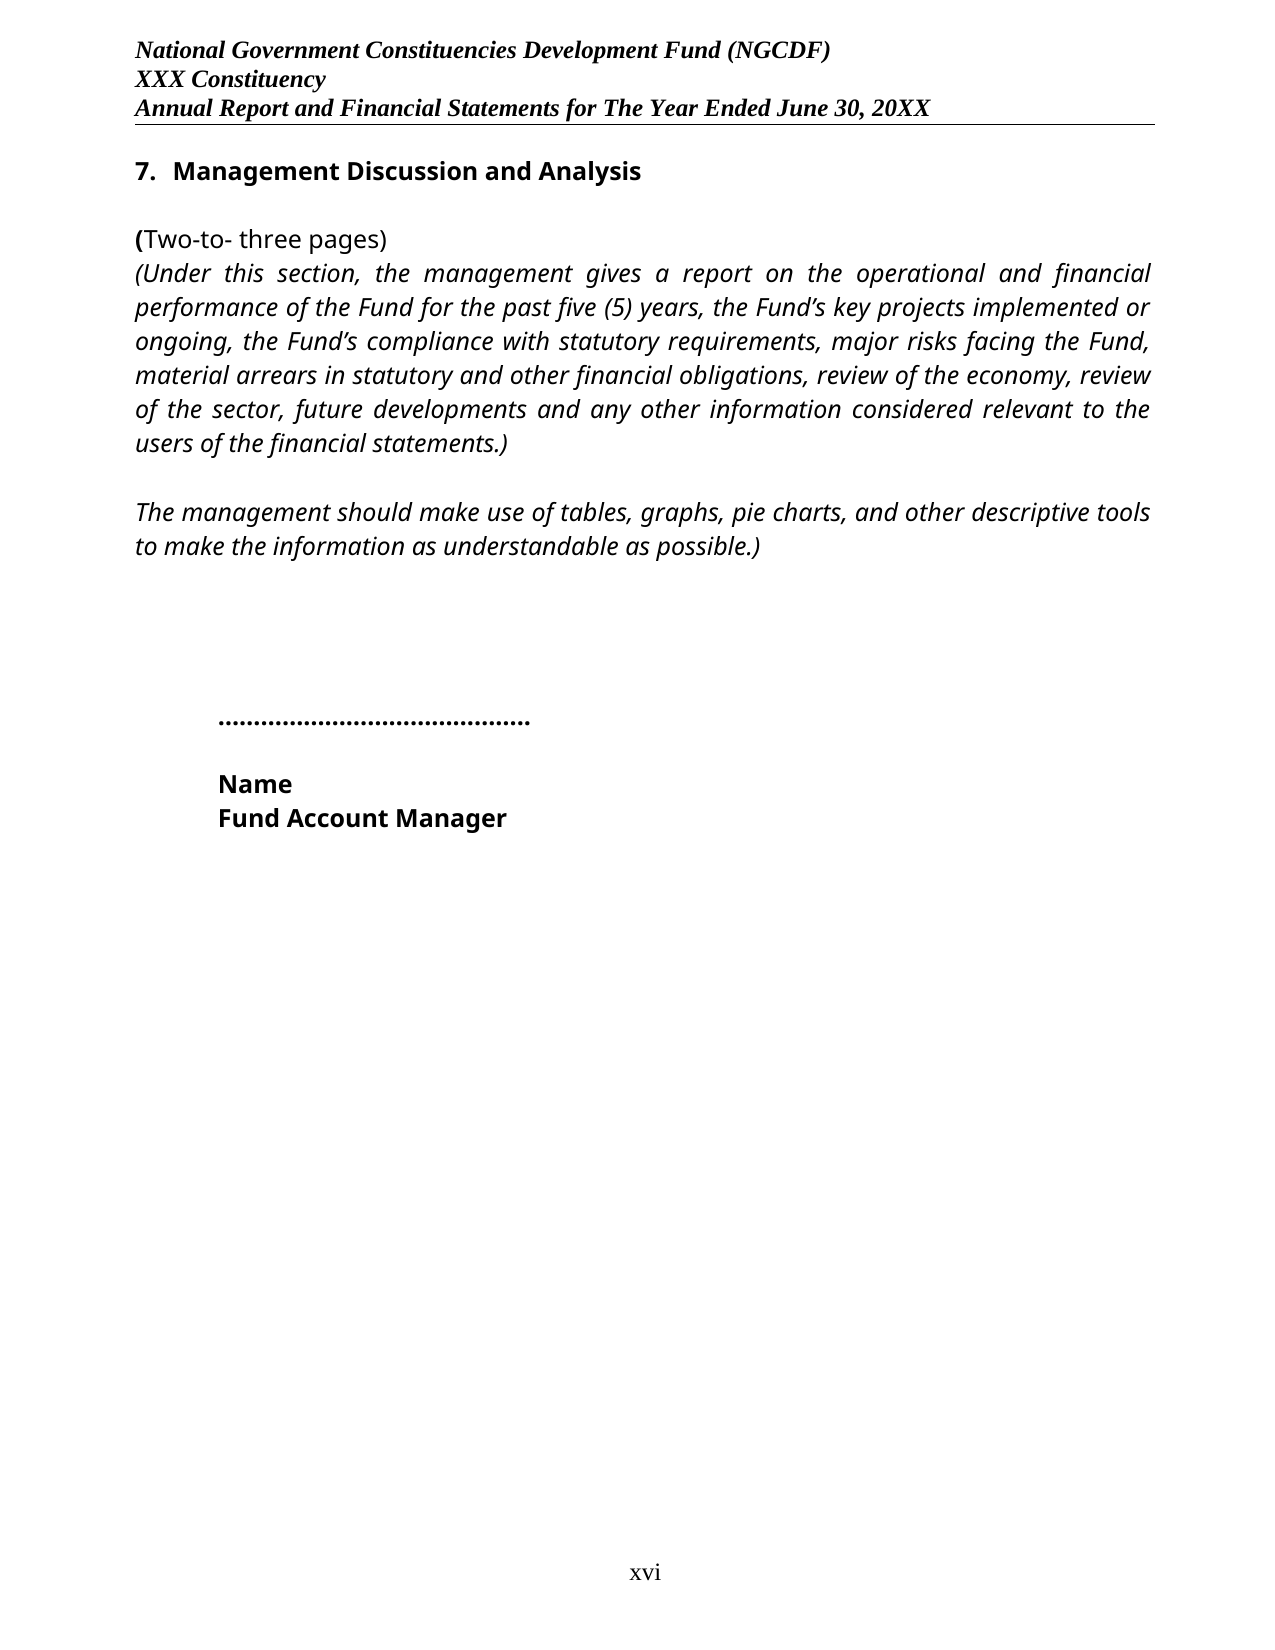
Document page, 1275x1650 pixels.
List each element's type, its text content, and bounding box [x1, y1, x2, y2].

text (Two-to- three pages) [135, 222, 1155, 256]
text The management should make use of tables, graphs, pie charts, and other descriptive tools to make the information as understandable as possible.) [135, 494, 1155, 562]
text …………………………………….. [176, 698, 1155, 733]
text Fund Account Manager [176, 801, 1155, 835]
text (Under this section, the management gives a report on the operational and financial performance of the Fund for the past five (5) years, the Fund’s key projects implemented or ongoing, the Fund’s compliance with statutory requirements, major risks facing the Fund, material arrears in statutory and other financial obligations, review of the economy, review of the sector, future developments and any other information considered relevant to the users of the financial statements.) [135, 256, 1155, 460]
text Name [176, 767, 1155, 801]
subtitle Management Discussion and Analysis [135, 153, 1155, 188]
